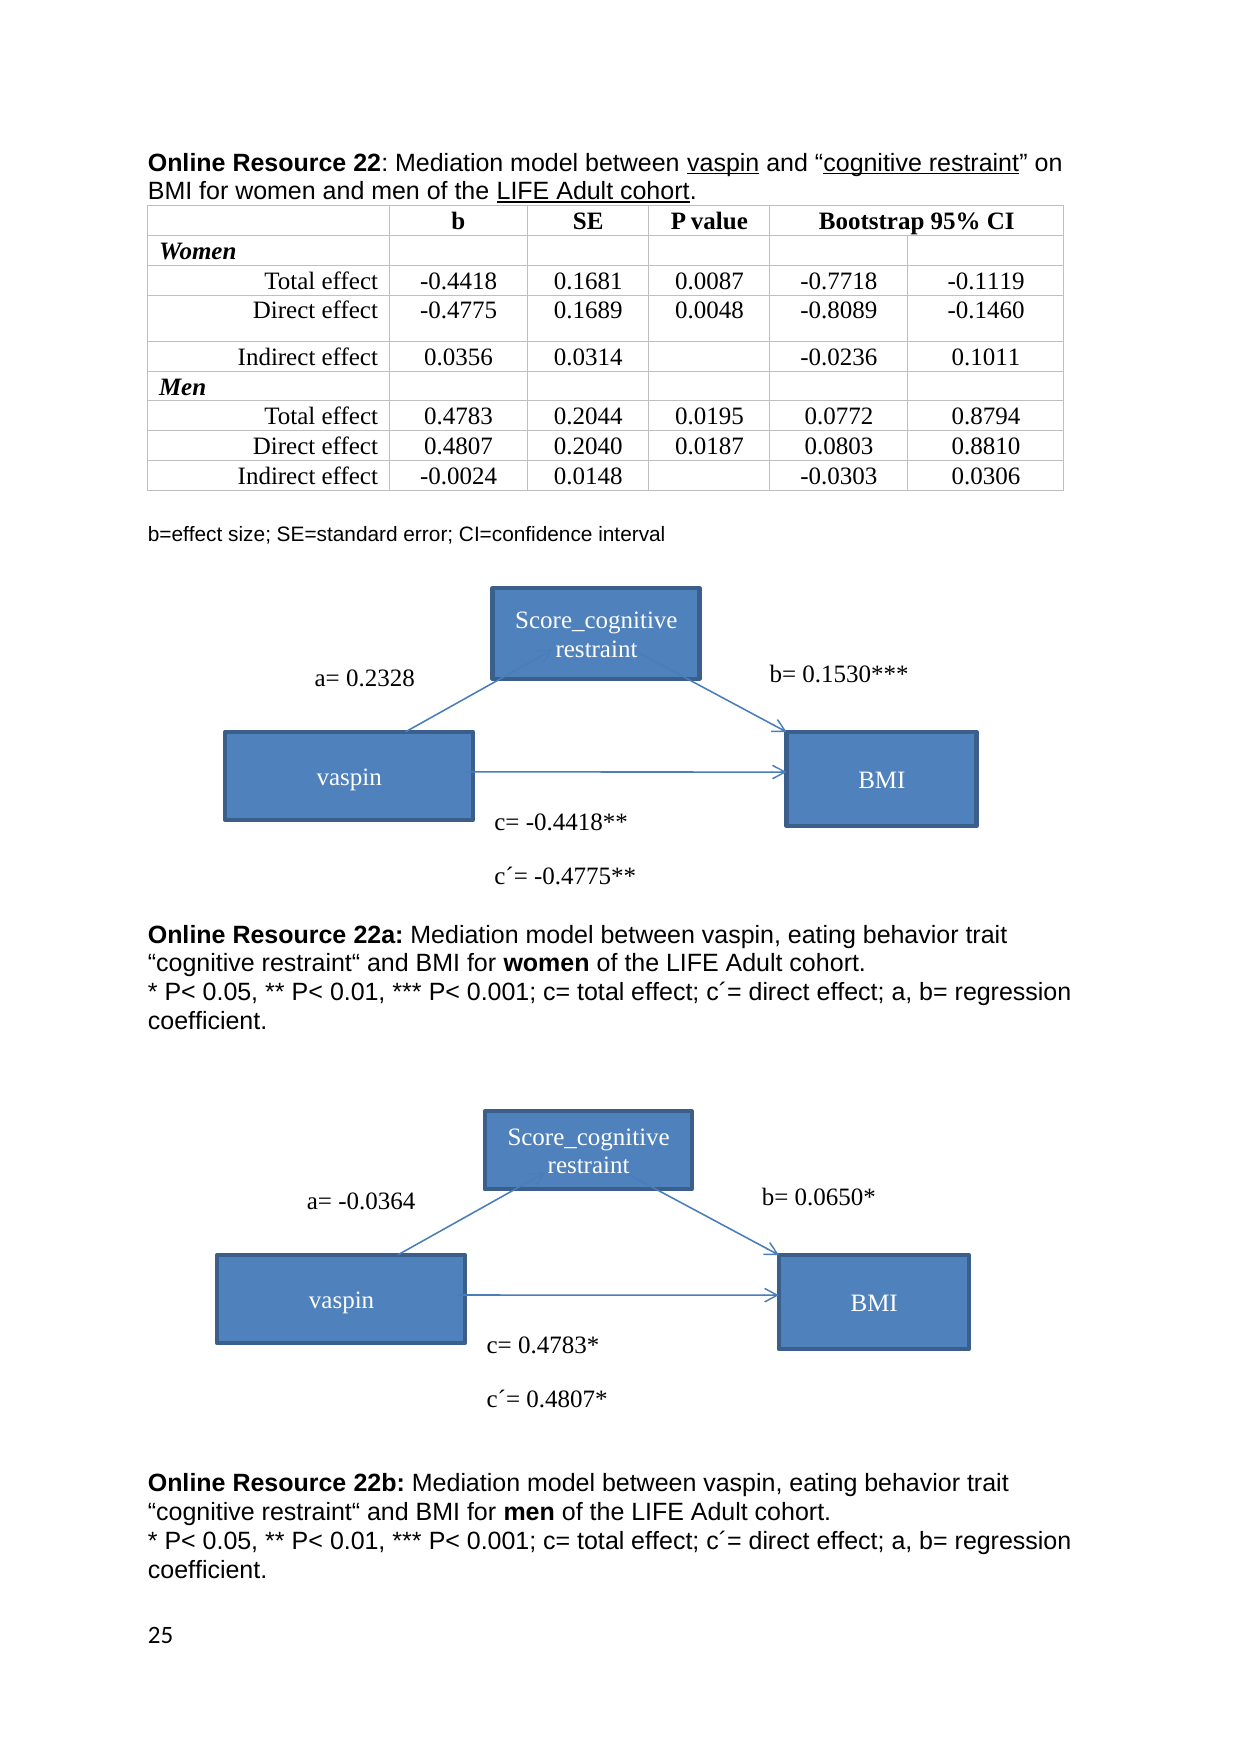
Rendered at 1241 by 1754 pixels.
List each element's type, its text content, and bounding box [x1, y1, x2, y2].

table_cell -0.4775 [390, 296, 527, 341]
table_cell -0.0024 [390, 461, 527, 490]
text Online Resource 22b: Mediation model between vaspin, eating behavior trait “cognitive restraint“ and BMI for men of the LIFE Adult cohort. [148, 1468, 1093, 1526]
table_cell -0.1119 [908, 266, 1063, 294]
table_cell [908, 236, 1063, 265]
table_header [148, 206, 389, 235]
table_cell 0.1681 [528, 266, 648, 294]
table_cell [908, 372, 1063, 400]
table_cell 0.4783 [390, 401, 527, 430]
table_cell Men [148, 372, 389, 400]
table_cell 0.0187 [649, 431, 769, 460]
table_cell -0.0303 [770, 461, 907, 490]
table_cell [390, 372, 527, 400]
table_cell 0.0314 [528, 342, 648, 371]
table_cell [770, 372, 907, 400]
table_cell Indirect effect [148, 461, 389, 490]
table_cell 0.0356 [390, 342, 527, 371]
text b=effect size; SE=standard error; CI=confidence interval [148, 522, 1093, 546]
table_cell [649, 236, 769, 265]
table_cell -0.7718 [770, 266, 907, 294]
text * P< 0.05, ** P< 0.01, *** P< 0.001; c= total effect; c´= direct effect; a, b= regression coefficient. [148, 1526, 1093, 1583]
table_cell 0.4807 [390, 431, 527, 460]
table_cell 0.0803 [770, 431, 907, 460]
table_cell 0.0148 [528, 461, 648, 490]
table_cell 0.0195 [649, 401, 769, 430]
table_cell 0.1011 [908, 342, 1063, 371]
table_cell -0.1460 [908, 296, 1063, 341]
text * P< 0.05, ** P< 0.01, *** P< 0.001; c= total effect; c´= direct effect; a, b= regression coefficient. [148, 977, 1093, 1035]
text Online Resource 22: Mediation model between vaspin and “cognitive restraint” on BMI for women and men of the LIFE Adult cohort. [148, 148, 1093, 205]
table_cell 0.8810 [908, 431, 1063, 460]
table_cell Indirect effect [148, 342, 389, 371]
table_header Bootstrap 95% CI [770, 206, 1063, 235]
table_cell [528, 236, 648, 265]
table_header SE [528, 206, 648, 235]
table_cell 0.0048 [649, 296, 769, 341]
table_cell Total effect [148, 401, 389, 430]
table_cell -0.8089 [770, 296, 907, 341]
table_cell Direct effect [148, 296, 389, 341]
table_cell [649, 372, 769, 400]
table_cell 0.2044 [528, 401, 648, 430]
table_cell Direct effect [148, 431, 389, 460]
table_header P value [649, 206, 769, 235]
table_cell [770, 236, 907, 265]
table_cell 0.2040 [528, 431, 648, 460]
table_cell 0.0087 [649, 266, 769, 294]
table_cell Women [148, 236, 389, 265]
text Online Resource 22a: Mediation model between vaspin, eating behavior trait “cognitive restraint“ and BMI for women of the LIFE Adult cohort. [148, 920, 1093, 977]
table_header b [390, 206, 527, 235]
table_cell [528, 372, 648, 400]
table_cell 0.8794 [908, 401, 1063, 430]
table_cell [390, 236, 527, 265]
table_cell 0.0772 [770, 401, 907, 430]
table_cell 0.1689 [528, 296, 648, 341]
table_cell 0.0306 [908, 461, 1063, 490]
table_cell Total effect [148, 266, 389, 294]
table_cell [649, 461, 769, 490]
table_cell -0.4418 [390, 266, 527, 294]
table_cell [649, 342, 769, 371]
table_cell -0.0236 [770, 342, 907, 371]
